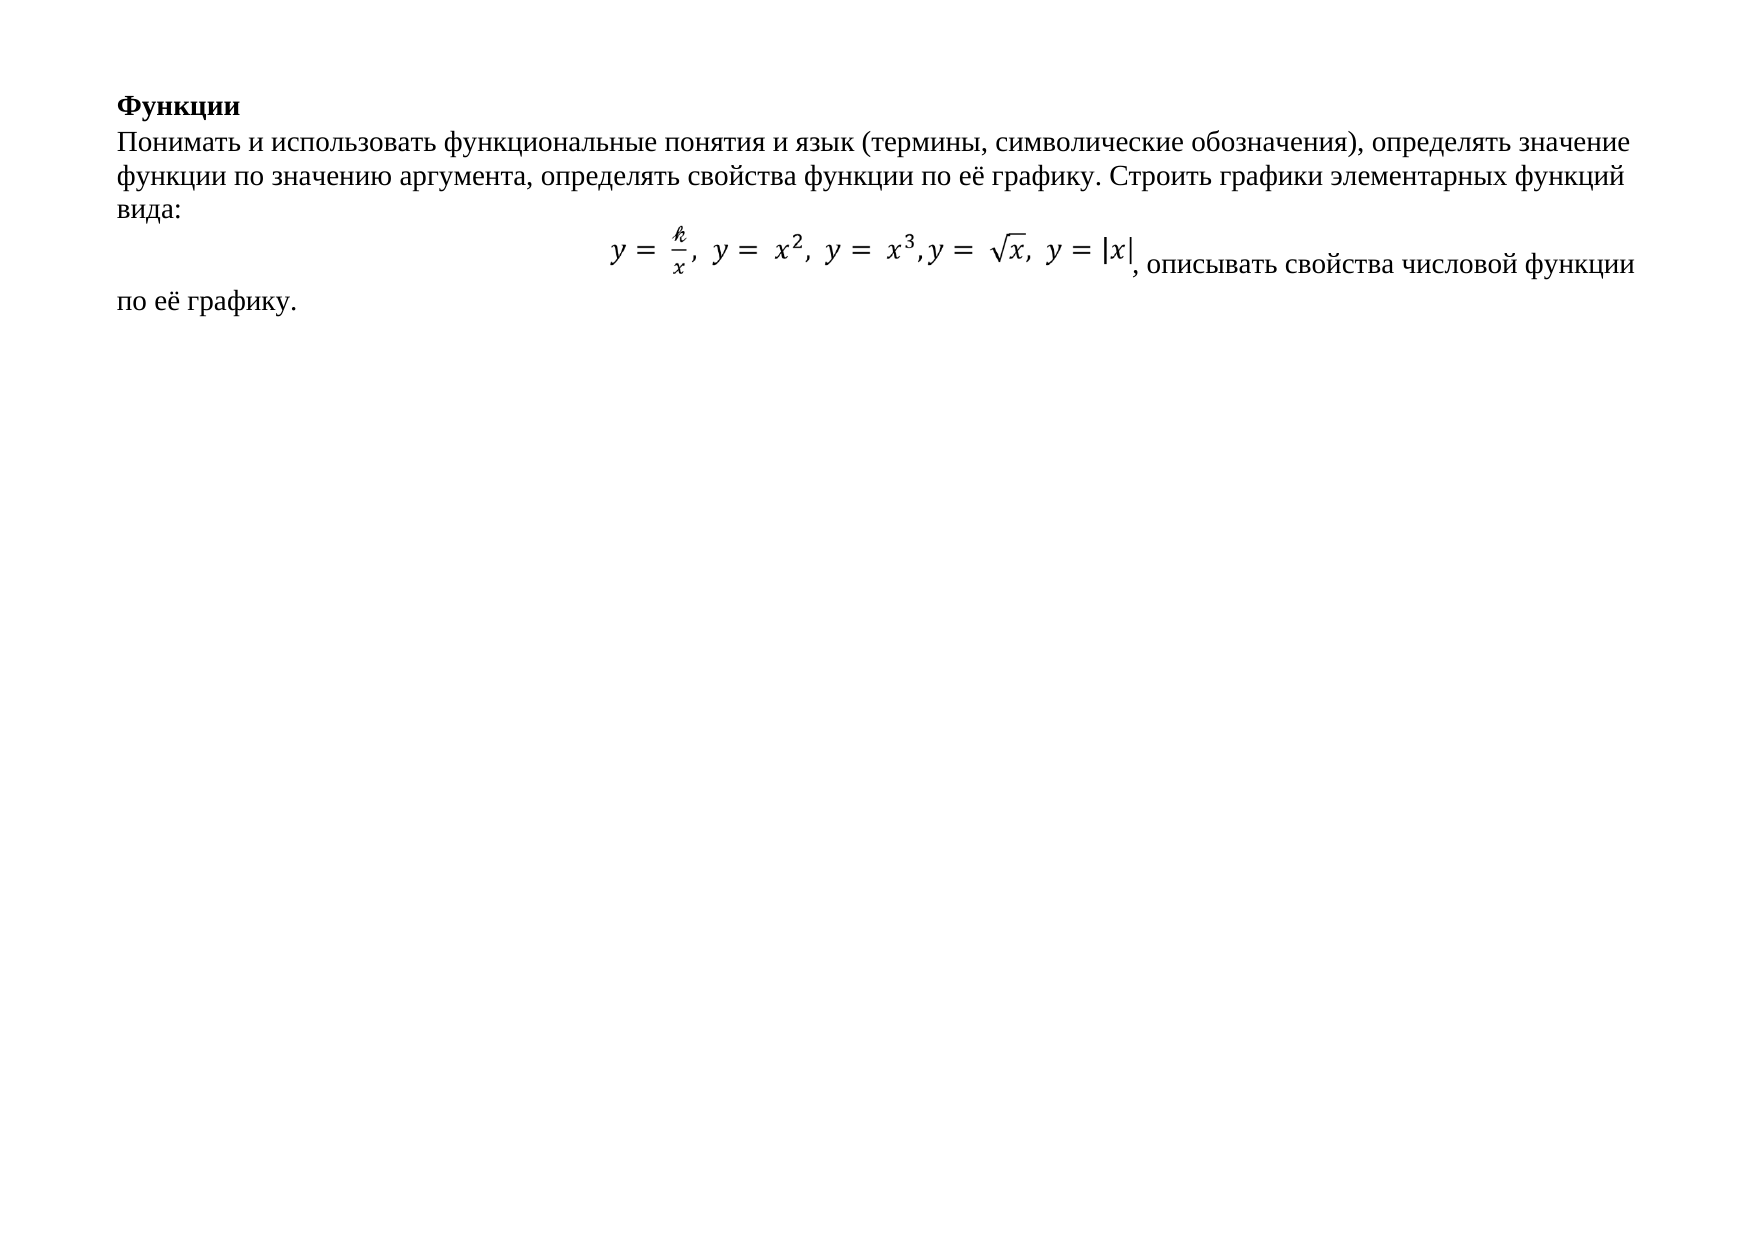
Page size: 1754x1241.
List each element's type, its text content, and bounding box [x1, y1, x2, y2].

text по её графику. [117, 283, 1634, 316]
picture [610, 225, 1132, 274]
text Понимать и использовать функциональные понятия и язык (термины, символические обозначения), определять значение функции по значению аргумента, определять свойства функции по её графику. Строить графики элементарных функций вида: [117, 124, 1634, 225]
subtitle Функции [117, 88, 1636, 122]
